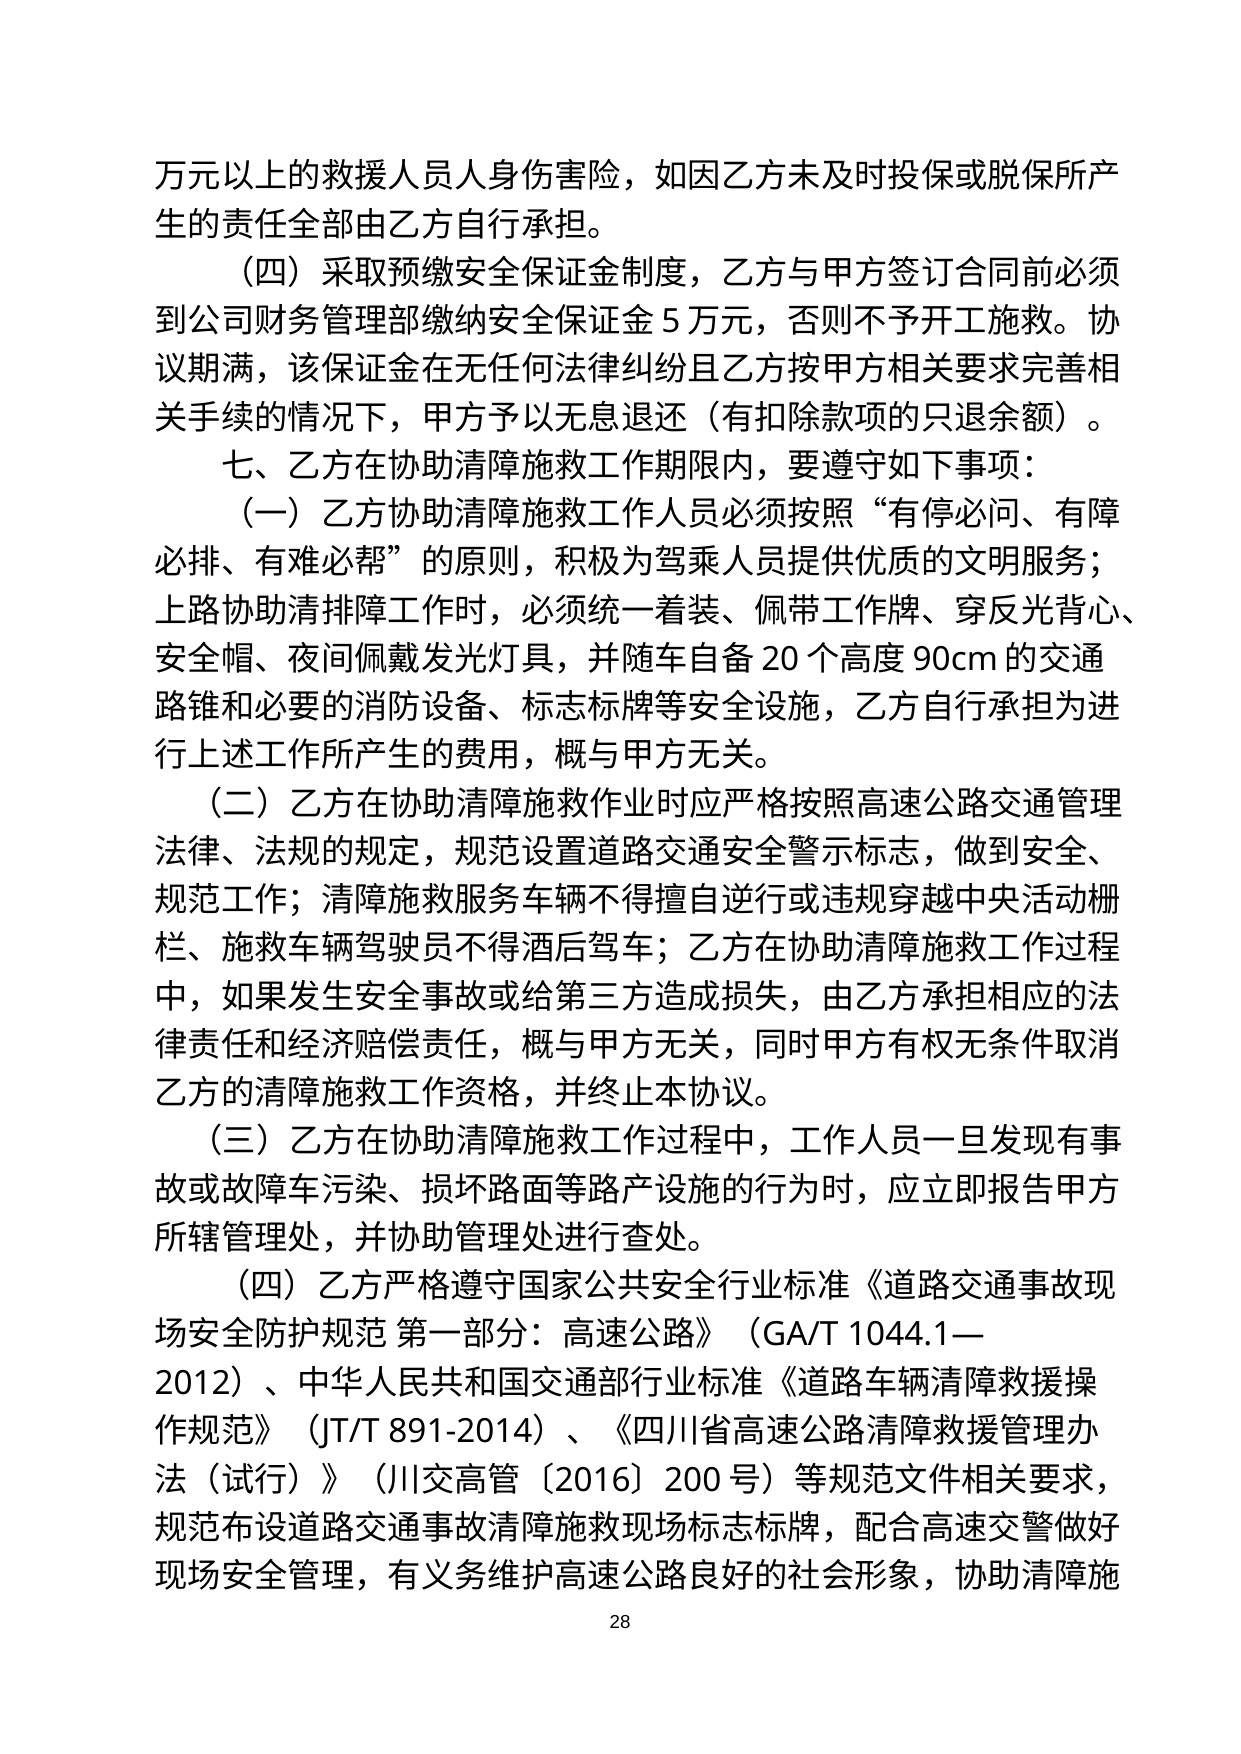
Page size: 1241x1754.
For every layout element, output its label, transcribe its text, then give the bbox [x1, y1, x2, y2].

text （三）乙方在协助清障施救工作过程中，工作人员一旦发现有事故或故障车污染、损坏路面等路产设施的行为时，应立即报告甲方所辖管理处，并协助管理处进行查处。 [154, 1114, 1122, 1259]
text （一）乙方协助清障施救工作人员必须按照“有停必问、有障必排、有难必帮”的原则，积极为驾乘人员提供优质的文明服务；上路协助清排障工作时，必须统一着装、佩带工作牌、穿反光背心、安全帽、夜间佩戴发光灯具，并随车自备20个高度90cm的交通路锥和必要的消防设备、标志标牌等安全设施，乙方自行承担为进行上述工作所产生的费用，概与甲方无关。 [154, 487, 1122, 776]
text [154, 1259, 1122, 1597]
text 七、乙方在协助清障施救工作期限内，要遵守如下事项： [154, 439, 1122, 487]
text （二）乙方在协助清障施救作业时应严格按照高速公路交通管理法律、法规的规定，规范设置道路交通安全警示标志，做到安全、规范工作；清障施救服务车辆不得擅自逆行或违规穿越中央活动栅栏、施救车辆驾驶员不得酒后驾车；乙方在协助清障施救工作过程中，如果发生安全事故或给第三方造成损失，由乙方承担相应的法律责任和经济赔偿责任，概与甲方无关，同时甲方有权无条件取消乙方的清障施救工作资格，并终止本协议。 [154, 776, 1122, 1114]
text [154, 149, 1122, 246]
text （四）采取预缴安全保证金制度，乙方与甲方签订合同前必须到公司财务管理部缴纳安全保证金5万元，否则不予开工施救。协议期满，该保证金在无任何法律纠纷且乙方按甲方相关要求完善相关手续的情况下，甲方予以无息退还（有扣除款项的只退余额）。 [154, 246, 1122, 439]
